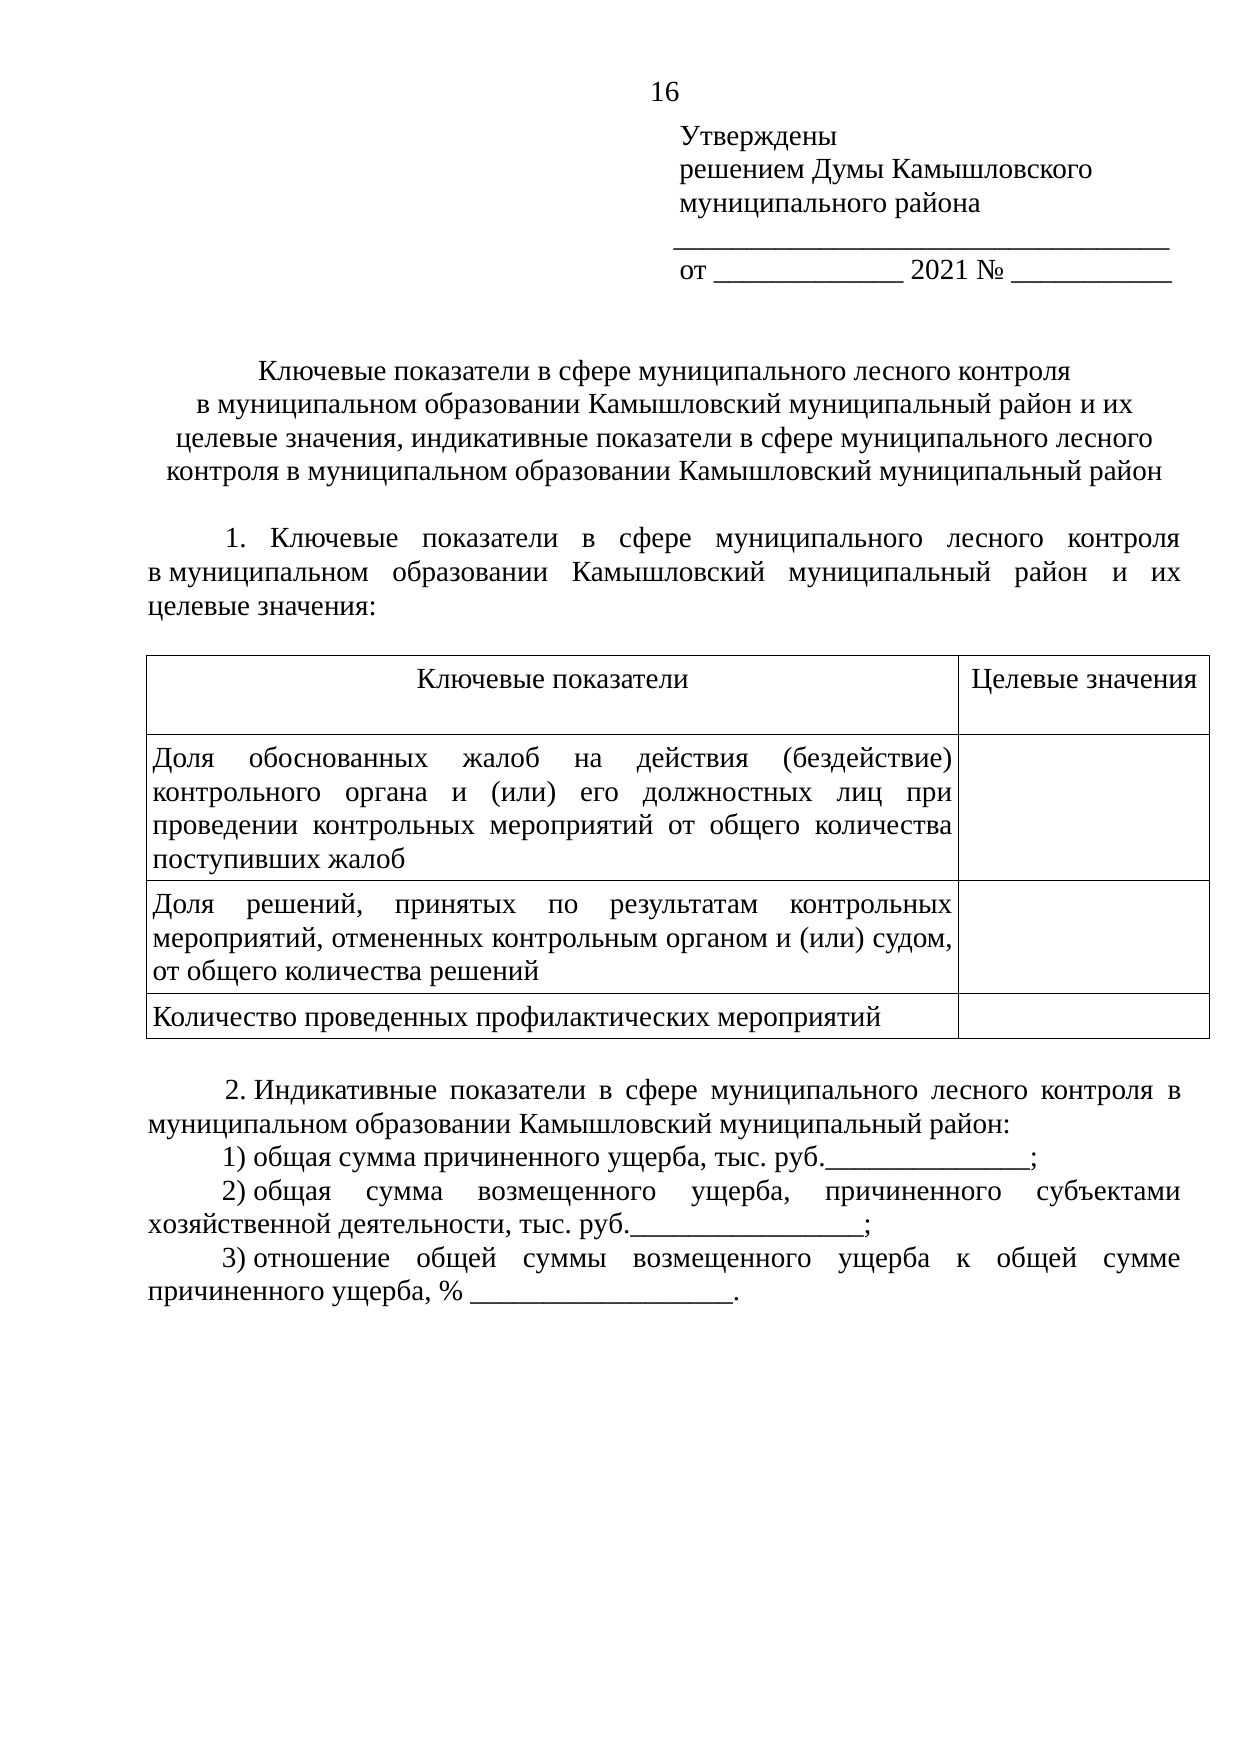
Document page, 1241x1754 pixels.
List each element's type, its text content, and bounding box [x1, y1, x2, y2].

text решением Думы Камышловского муниципального района [679, 152, 1181, 219]
text 3) отношение общей суммы возмещенного ущерба к общей сумме причиненного ущерба, % __________________. [148, 1240, 1181, 1307]
text Ключевые показатели в сфере муниципального лесного контроля [148, 353, 1181, 386]
table_cell Доля обоснованных жалоб на действия (бездействие) контрольного органа и (или) его должностных лиц при проведении контрольных мероприятий от общего количества поступивших жалоб [147, 735, 958, 880]
table_cell Доля решений, принятых по результатам контрольных мероприятий, отмененных контрольным органом и (или) судом, от общего количества решений [147, 881, 958, 993]
table_cell [959, 994, 1209, 1038]
table_cell Количество проведенных профилактических мероприятий [147, 994, 958, 1038]
text 1. Ключевые показатели в сфере муниципального лесного контроля в муниципальном образовании Камышловский муниципальный район и их целевые значения: [148, 521, 1181, 621]
text в муниципальном образовании Камышловский муниципальный район и их целевые значения, индикативные показатели в сфере муниципального лесного контроля в муниципальном образовании Камышловский муниципальный район [148, 386, 1181, 487]
text 1) общая сумма причиненного ущерба, тыс. руб.______________; [148, 1139, 1181, 1173]
table_cell [959, 735, 1209, 880]
text Утверждены [679, 118, 1181, 152]
text от _____________ 2021 № ___________ [679, 252, 1181, 286]
table_header Ключевые показатели [147, 656, 958, 734]
text 2) общая сумма возмещенного ущерба, причиненного субъектами хозяйственной деятельности, тыс. руб.________________; [148, 1173, 1181, 1240]
table_header Целевые значения [959, 656, 1209, 734]
text __________________________________ [673, 219, 1181, 252]
table_cell [959, 881, 1209, 993]
text 2. Индикативные показатели в сфере муниципального лесного контроля в муниципальном образовании Камышловский муниципальный район: [148, 1072, 1181, 1139]
